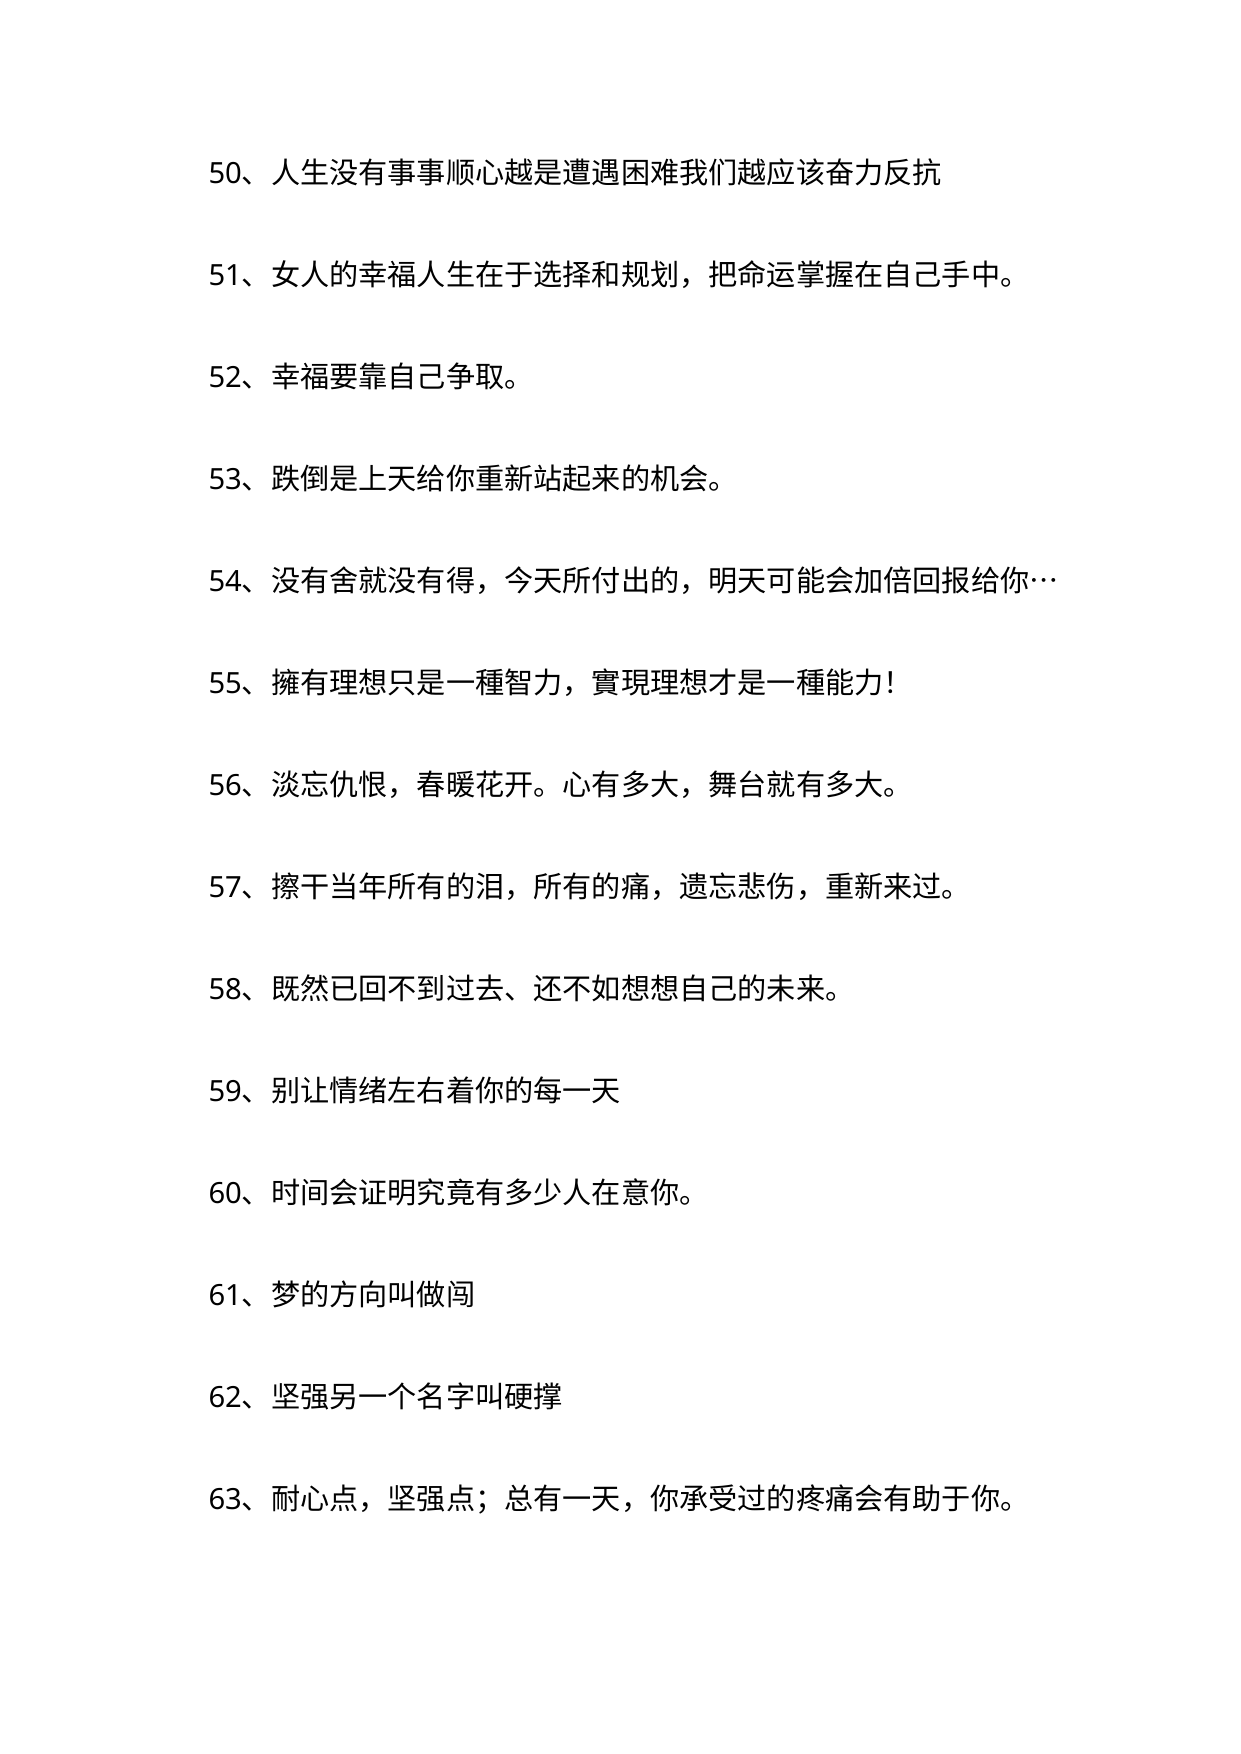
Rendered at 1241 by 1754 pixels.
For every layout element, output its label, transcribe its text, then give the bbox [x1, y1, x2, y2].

text 59、别让情绪左右着你的每一天 [150, 1068, 1090, 1110]
text 55、擁有理想只是一種智力，實現理想才是一種能力！ [150, 660, 1090, 702]
text 52、幸福要靠自己争取。 [150, 354, 1090, 396]
text 61、梦的方向叫做闯 [150, 1272, 1090, 1314]
text 63、耐心点，坚强点；总有一天，你承受过的疼痛会有助于你。 [150, 1476, 1090, 1518]
text 54、没有舍就没有得，今天所付出的，明天可能会加倍回报给你… [150, 558, 1090, 600]
text 58、既然已回不到过去、还不如想想自己的未来。 [150, 966, 1090, 1008]
text 50、人生没有事事顺心越是遭遇困难我们越应该奋力反抗 [150, 150, 1090, 192]
text 62、坚强另一个名字叫硬撑 [150, 1374, 1090, 1416]
text 53、跌倒是上天给你重新站起来的机会。 [150, 456, 1090, 498]
text 56、淡忘仇恨，春暖花开。心有多大，舞台就有多大。 [150, 762, 1090, 804]
text 57、擦干当年所有的泪，所有的痛，遗忘悲伤，重新来过。 [150, 864, 1090, 906]
text 60、时间会证明究竟有多少人在意你。 [150, 1170, 1090, 1212]
text 51、女人的幸福人生在于选择和规划，把命运掌握在自己手中。 [150, 252, 1090, 294]
